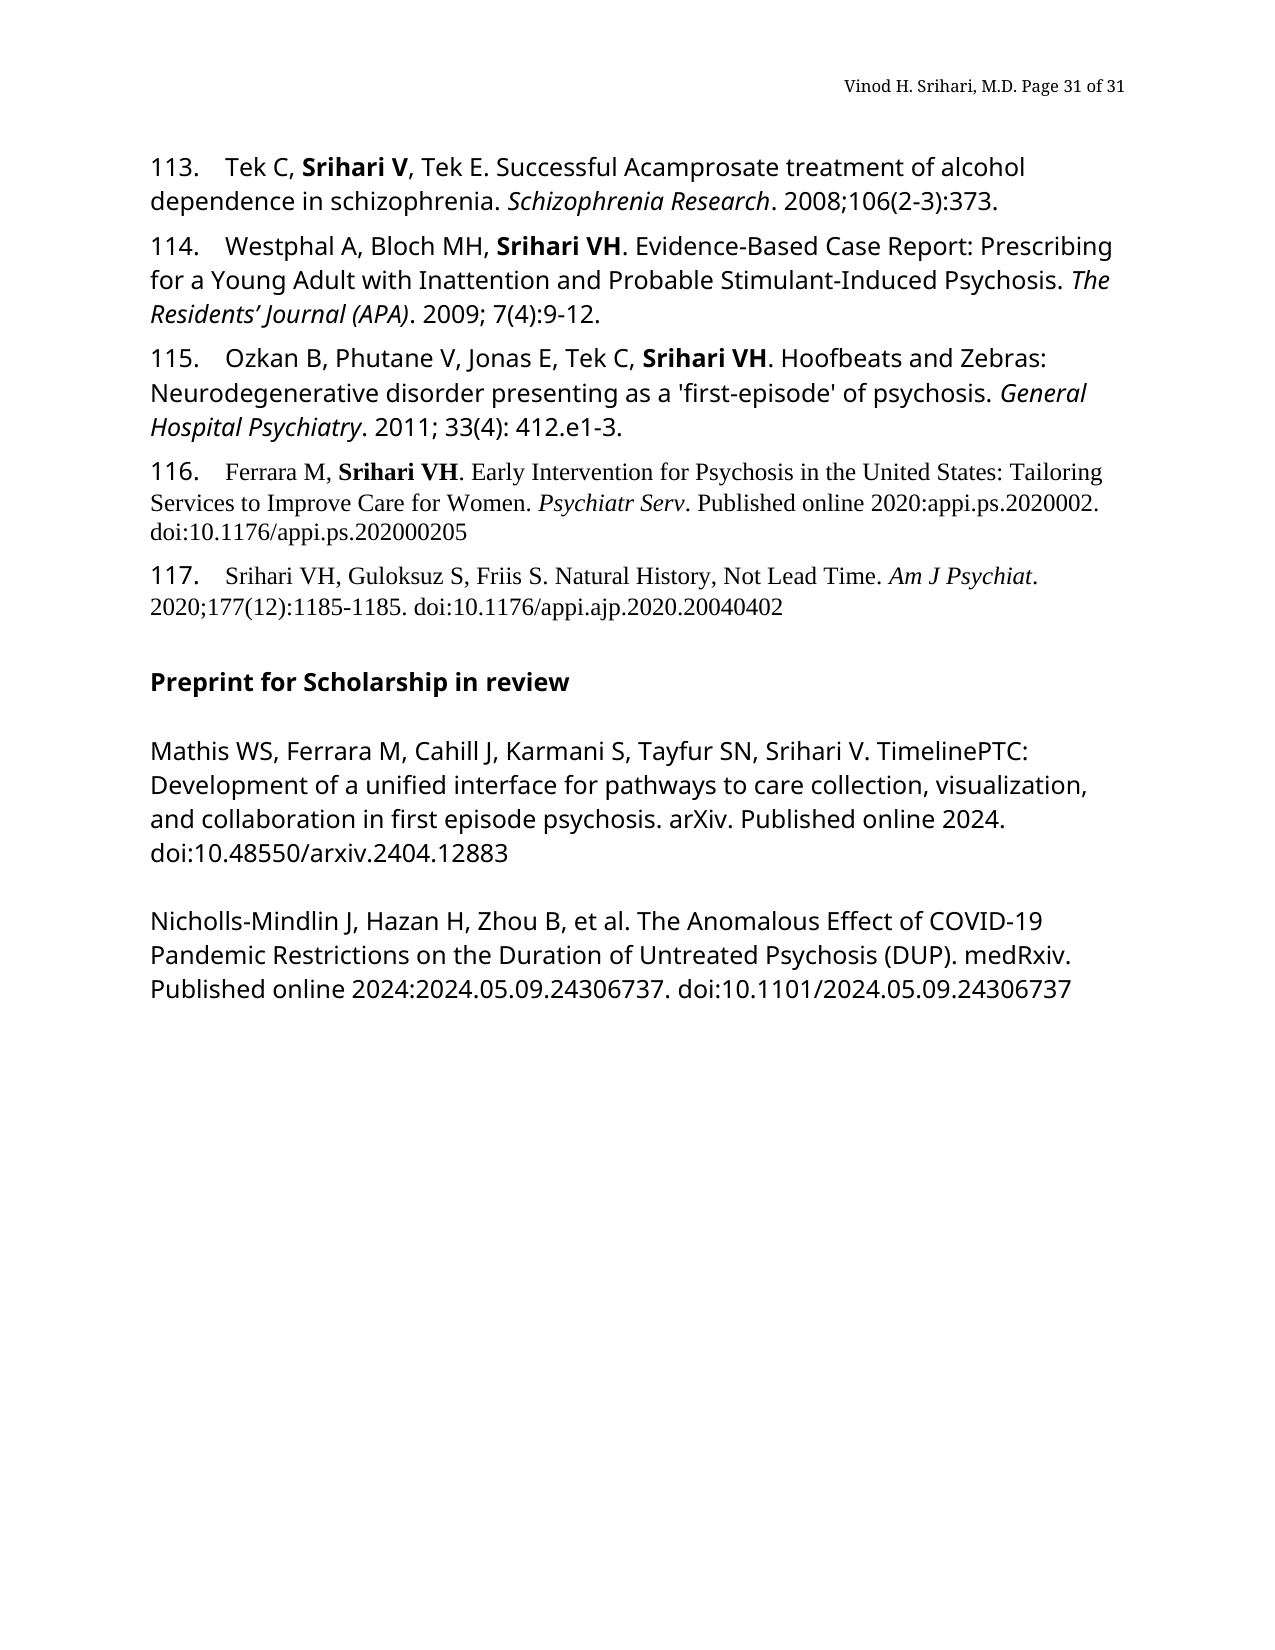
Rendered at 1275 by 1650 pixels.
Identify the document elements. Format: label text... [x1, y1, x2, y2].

text Mathis WS, Ferrara M, Cahill J, Karmani S, Tayfur SN, Srihari V. TimelinePTC: Development of a unified interface for pathways to care collection, visualization, and collaboration in first episode psychosis. arXiv. Published online 2024. doi:10.48550/arxiv.2404.12883 [150, 733, 1125, 869]
list Srihari VH, Guloksuz S, Friis S. Natural History, Not Lead Time. Am J Psychiat. 2020;177(12):1185-1185. doi:10.1176/appi.ajp.2020.20040402 [150, 558, 1125, 621]
list Ferrara M, Srihari VH. Early Intervention for Psychosis in the United States: Tailoring Services to Improve Care for Women. Psychiatr Serv. Published online 2020:appi.ps.2020002. doi:10.1176/appi.ps.202000205 [150, 454, 1125, 545]
list Westphal A, Bloch MH, Srihari VH. Evidence-Based Case Report: Prescribing for a Young Adult with Inattention and Probable Stimulant-Induced Psychosis. The Residents’ Journal (APA). 2009; 7(4):9-12. [150, 228, 1125, 331]
list Tek C, Srihari V, Tek E. Successful Acamprosate treatment of alcohol dependence in schizophrenia. Schizophrenia Research. 2008;106(2-3):373. [150, 150, 1125, 218]
text Nicholls-Mindlin J, Hazan H, Zhou B, et al. The Anomalous Effect of COVID-19 Pandemic Restrictions on the Duration of Untreated Psychosis (DUP). medRxiv. Published online 2024:2024.05.09.24306737. doi:10.1101/2024.05.09.24306737 [150, 903, 1125, 1006]
text Preprint for Scholarship in review [150, 665, 1125, 699]
list Ozkan B, Phutane V, Jonas E, Tek C, Srihari VH. Hoofbeats and Zebras: Neurodegenerative disorder presenting as a 'first-episode' of psychosis. General Hospital Psychiatry. 2011; 33(4): 412.e1-3. [150, 341, 1125, 443]
